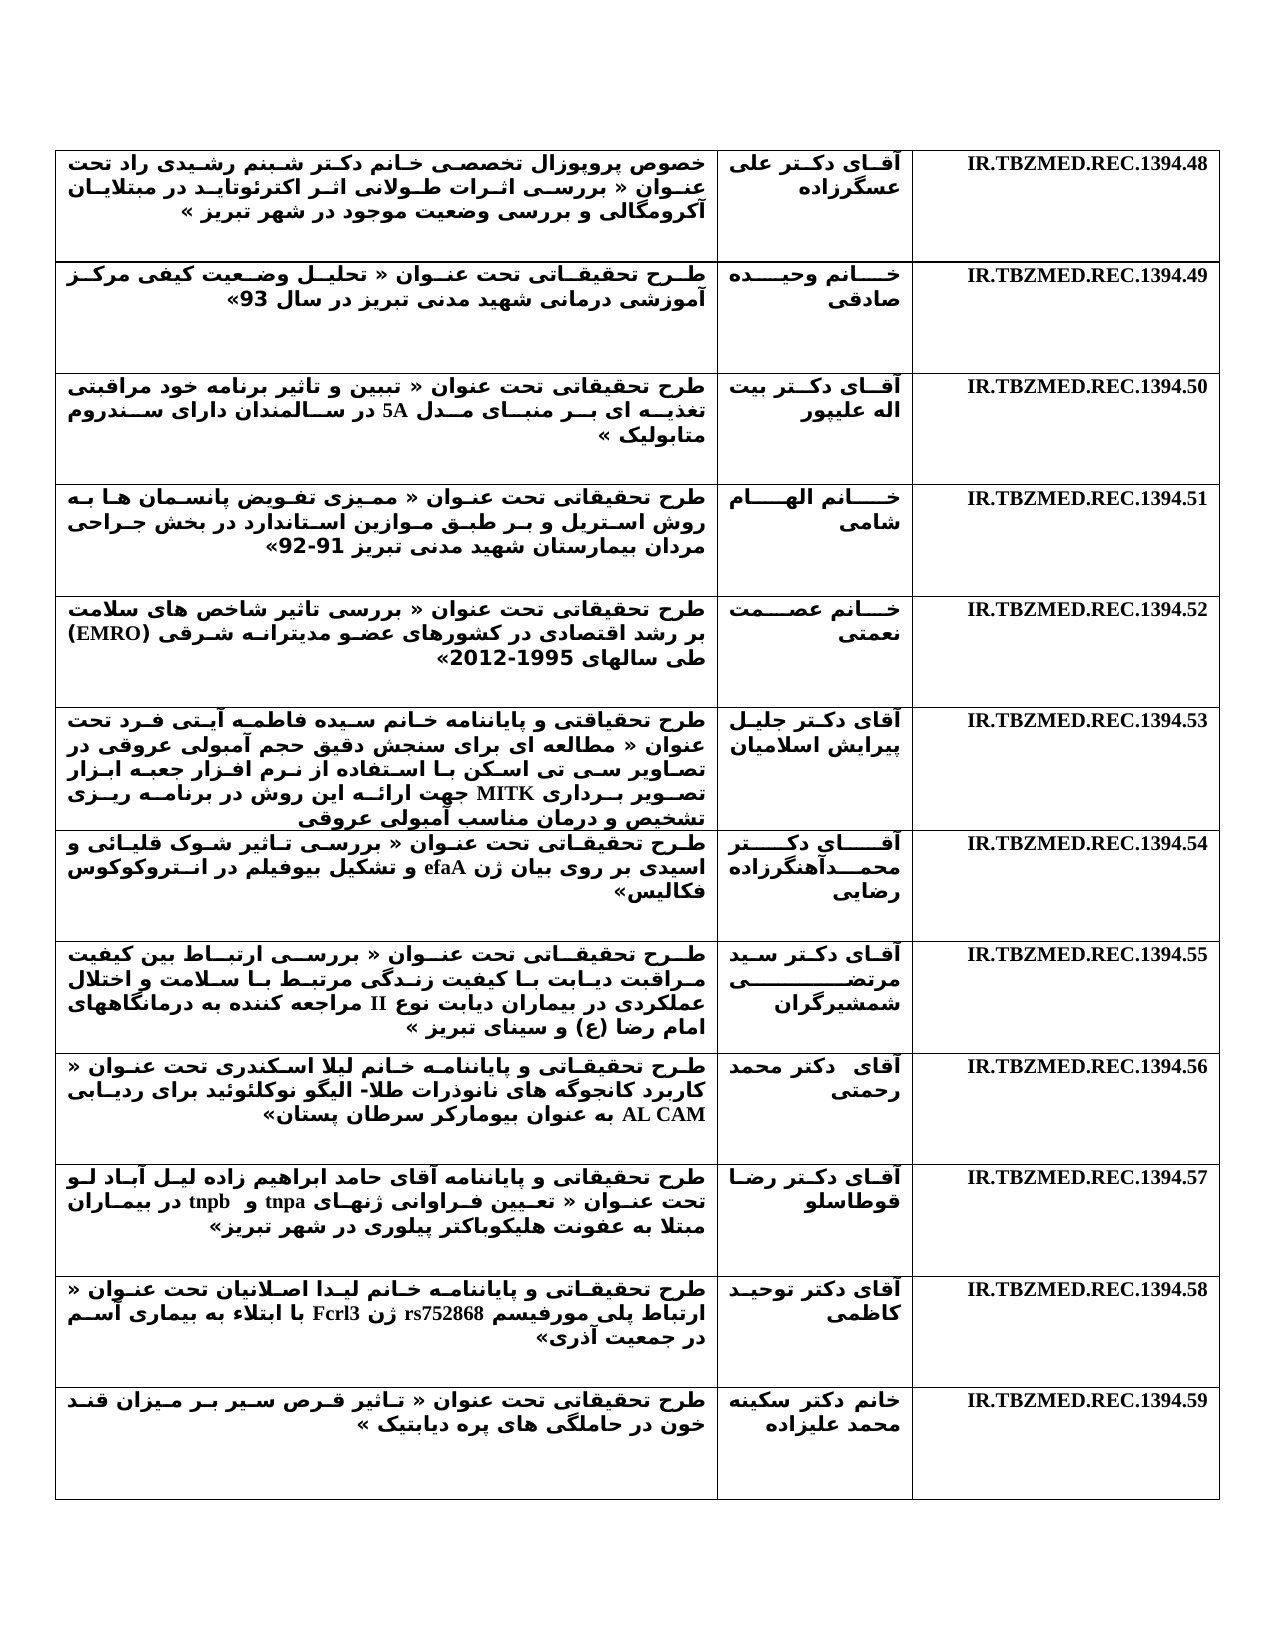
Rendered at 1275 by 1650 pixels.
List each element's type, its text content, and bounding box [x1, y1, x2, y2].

table_cell طرح تحقیقاتی و پایاننامه خانم لیلا اسکندری تحت عنوان « کاربرد کانجوگه های نانوذرات طلا- الیگو نوکلئوئید برای ردیابی AL CAM به عنوان بیومارکر سرطان پستان» [56, 1054, 717, 1164]
table_cell آقای دکتر جلیل پیرایش اسلامیان [718, 708, 912, 830]
table_cell آقای دکتر محمدآهنگرزاده رضایی [718, 831, 912, 941]
table_cell IR.TBZMED.REC.1394.49 [913, 263, 1219, 373]
table_cell خصوص پروپوزال تخصصی خانم دکتر شبنم رشیدی راد تحت عنوان « بررسی اثرات طولانی اثر اکترئوتاید در مبتلایان آکرومگالی و بررسی وضعیت موجود در شهر تبریز » [56, 151, 717, 261]
table_cell آقای دکتر محمد رحمتی [718, 1054, 912, 1164]
table_cell آقای دکتر بیت اله علیپور [718, 374, 912, 484]
table_cell IR.TBZMED.REC.1394.53 [913, 708, 1219, 830]
table_cell IR.TBZMED.REC.1394.55 [913, 942, 1219, 1053]
table_cell IR.TBZMED.REC.1394.57 [913, 1165, 1219, 1276]
table_cell IR.TBZMED.REC.1394.56 [913, 1054, 1219, 1164]
table_cell آقای دکتر رضا قوطاسلو [718, 1165, 912, 1276]
table_cell طرح تحقیقاتی تحت عنوان « بررسی تاثیر شوک قلیائی و اسیدی بر روی بیان ژن efaA و تشکیل بیوفیلم در انتروکوکوس فکالیس» [56, 831, 717, 941]
table_cell آقای دکتر توحید کاظمی [718, 1277, 912, 1387]
table_cell طرح تحقیقاتی تحت عنوان « بررسی تاثیر شاخص های سلامت بر رشد اقتصادی در کشورهای عضو مدیترانه شرقی (EMRO) طی سالهای 1995-2012» [56, 597, 717, 707]
table_cell طرح تحقیقاتی تحت عنوان « تحلیل وضعیت کیفی مرکز آموزشی درمانی شهید مدنی تبریز در سال 93» [56, 263, 717, 373]
table_cell طرح تحقیقاتی تحت عنوان « بررسی ارتباط بین کیفیت مراقبت دیابت با کیفیت زندگی مرتبط با سلامت و اختلال عملکردی در بیماران دیابت نوع II مراجعه کننده به درمانگاههای امام رضا (ع) و سینای تبریز » [56, 942, 717, 1053]
table_cell خانم عصمت نعمتی [718, 597, 912, 707]
table_cell IR.TBZMED.REC.1394.54 [913, 831, 1219, 941]
table_cell IR.TBZMED.REC.1394.59 [913, 1388, 1219, 1498]
table_cell طرح تحقیقاتی تحت عنوان « تاثیر قرص سیر بر میزان قند خون در حاملگی های پره دیابتیک » [56, 1388, 717, 1498]
table_cell طرح تحقیقاتی تحت عنوان « تببین و تاثیر برنامه خود مراقبتی تغذیه ای بر منبای مدل 5A در سالمندان دارای سندروم متابولیک » [56, 374, 717, 484]
table_cell طرح تحقیقاتی تحت عنوان « ممیزی تفویض پانسمان ها به روش استریل و بر طبق موازین استاندارد در بخش جراحی مردان بیمارستان شهید مدنی تبریز 91-92» [56, 485, 717, 596]
table_cell طرح تحقیاقتی و پایاننامه خانم سیده فاطمه آیتی فرد تحت عنوان « مطالعه ای برای سنجش دقیق حجم آمبولی عروقی در تصاویر سی تی اسکن با استفاده از نرم افزار جعبه ابزار تصویر برداری MITK جهت ارائه این روش در برنامه ریزی تشخیص و درمان مناسب آمبولی عروقی [56, 708, 717, 830]
table_cell آقای دکتر سید مرتضی شمشیرگران [718, 942, 912, 1053]
table_cell خانم الهام شامی [718, 485, 912, 596]
table_cell طرح تحقیقاتی و پایاننامه آقای حامد ابراهیم زاده لیل آباد لو تحت عنوان « تعیین فراوانی ژنهای tnpa و tnpb در بیماران مبتلا به عفونت هلیکوباکتر پیلوری در شهر تبریز» [56, 1165, 717, 1276]
table_cell IR.TBZMED.REC.1394.51 [913, 485, 1219, 596]
table_cell IR.TBZMED.REC.1394.52 [913, 597, 1219, 707]
table_cell IR.TBZMED.REC.1394.48 [913, 151, 1219, 261]
table_cell خانم دکتر سکینه محمد علیزاده [718, 1388, 912, 1498]
table_cell IR.TBZMED.REC.1394.50 [913, 374, 1219, 484]
table_cell طرح تحقیقاتی و پایاننامه خانم لیدا اصلانیان تحت عنوان « ارتباط پلی مورفیسم rs752868 ژن Fcrl3 با ابتلاء به بیماری آسم در جمعیت آذری» [56, 1277, 717, 1387]
table_cell آقای دکتر علی عسگرزاده [718, 151, 912, 261]
table_cell IR.TBZMED.REC.1394.58 [913, 1277, 1219, 1387]
table_cell خانم وحیده صادقی [718, 263, 912, 373]
